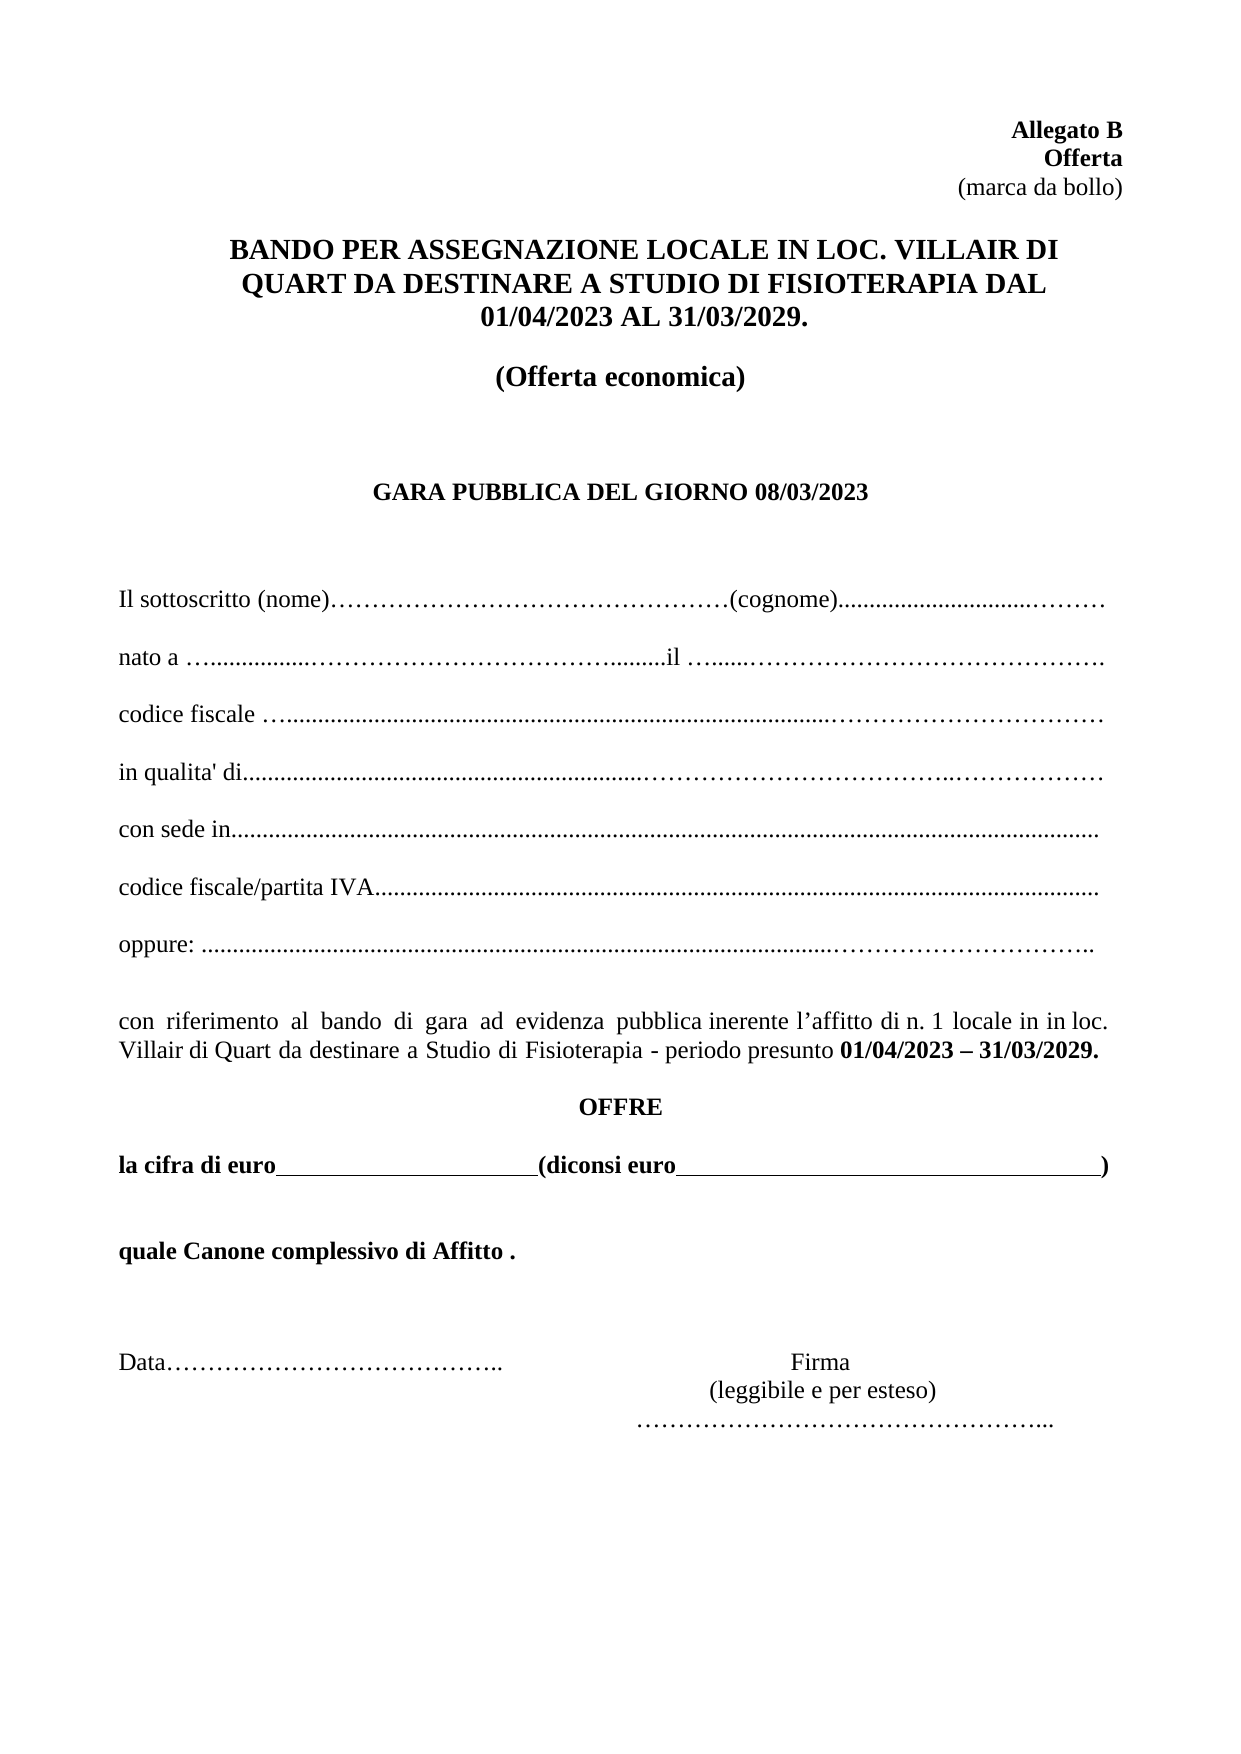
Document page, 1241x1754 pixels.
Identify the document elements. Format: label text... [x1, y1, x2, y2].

subtitle GARA PUBBLICA DEL GIORNO 08/03/2023 [117, 477, 1124, 505]
subtitle Allegato B [106, 115, 1123, 143]
text oppure: .....................................................................................................………………………….. [118, 929, 1140, 958]
text codice fiscale/partita IVA.................................................................................................................... [118, 872, 1140, 901]
text Data………………………………….. Firma (leggibile e per esteso) [118, 1347, 937, 1404]
subtitle OFFRE [117, 1092, 1124, 1121]
text Offerta [106, 143, 1123, 172]
text BANDO PER ASSEGNAZIONE LOCALE IN LOC. VILLAIR DI QUART DA DESTINARE A STUDIO DI FISIOTERAPIA DAL 01/04/2023 AL 31/03/2029. [195, 232, 1093, 333]
subtitle (Offerta economica) [117, 359, 1124, 393]
text …………………………………………... [635, 1404, 1140, 1433]
text nato a …................……………………………….........il …......……………………………………. [118, 642, 1140, 671]
text in qualita' di................................................................………………………………..……………… [118, 757, 1140, 786]
text Il sottoscritto (nome)…………………………………………(cognome)...............................……… [118, 584, 1140, 613]
text con sede in........................................................................................................................................... [118, 814, 1140, 843]
text la cifra di euro (diconsi euro ) quale Canone complessivo di Affitto . [118, 1150, 1109, 1265]
text (marca da bollo) [106, 172, 1123, 201]
text codice fiscale ….......................................................................................…………………………… [118, 699, 1140, 728]
text con riferimento al bando di gara ad evidenza pubblica inerente l’affitto di n. 1 locale in in loc. Villair di Quart da destinare a Studio di Fisioterapia - periodo presunto 01/04/2023 – 31/03/2029. [118, 1006, 1140, 1064]
